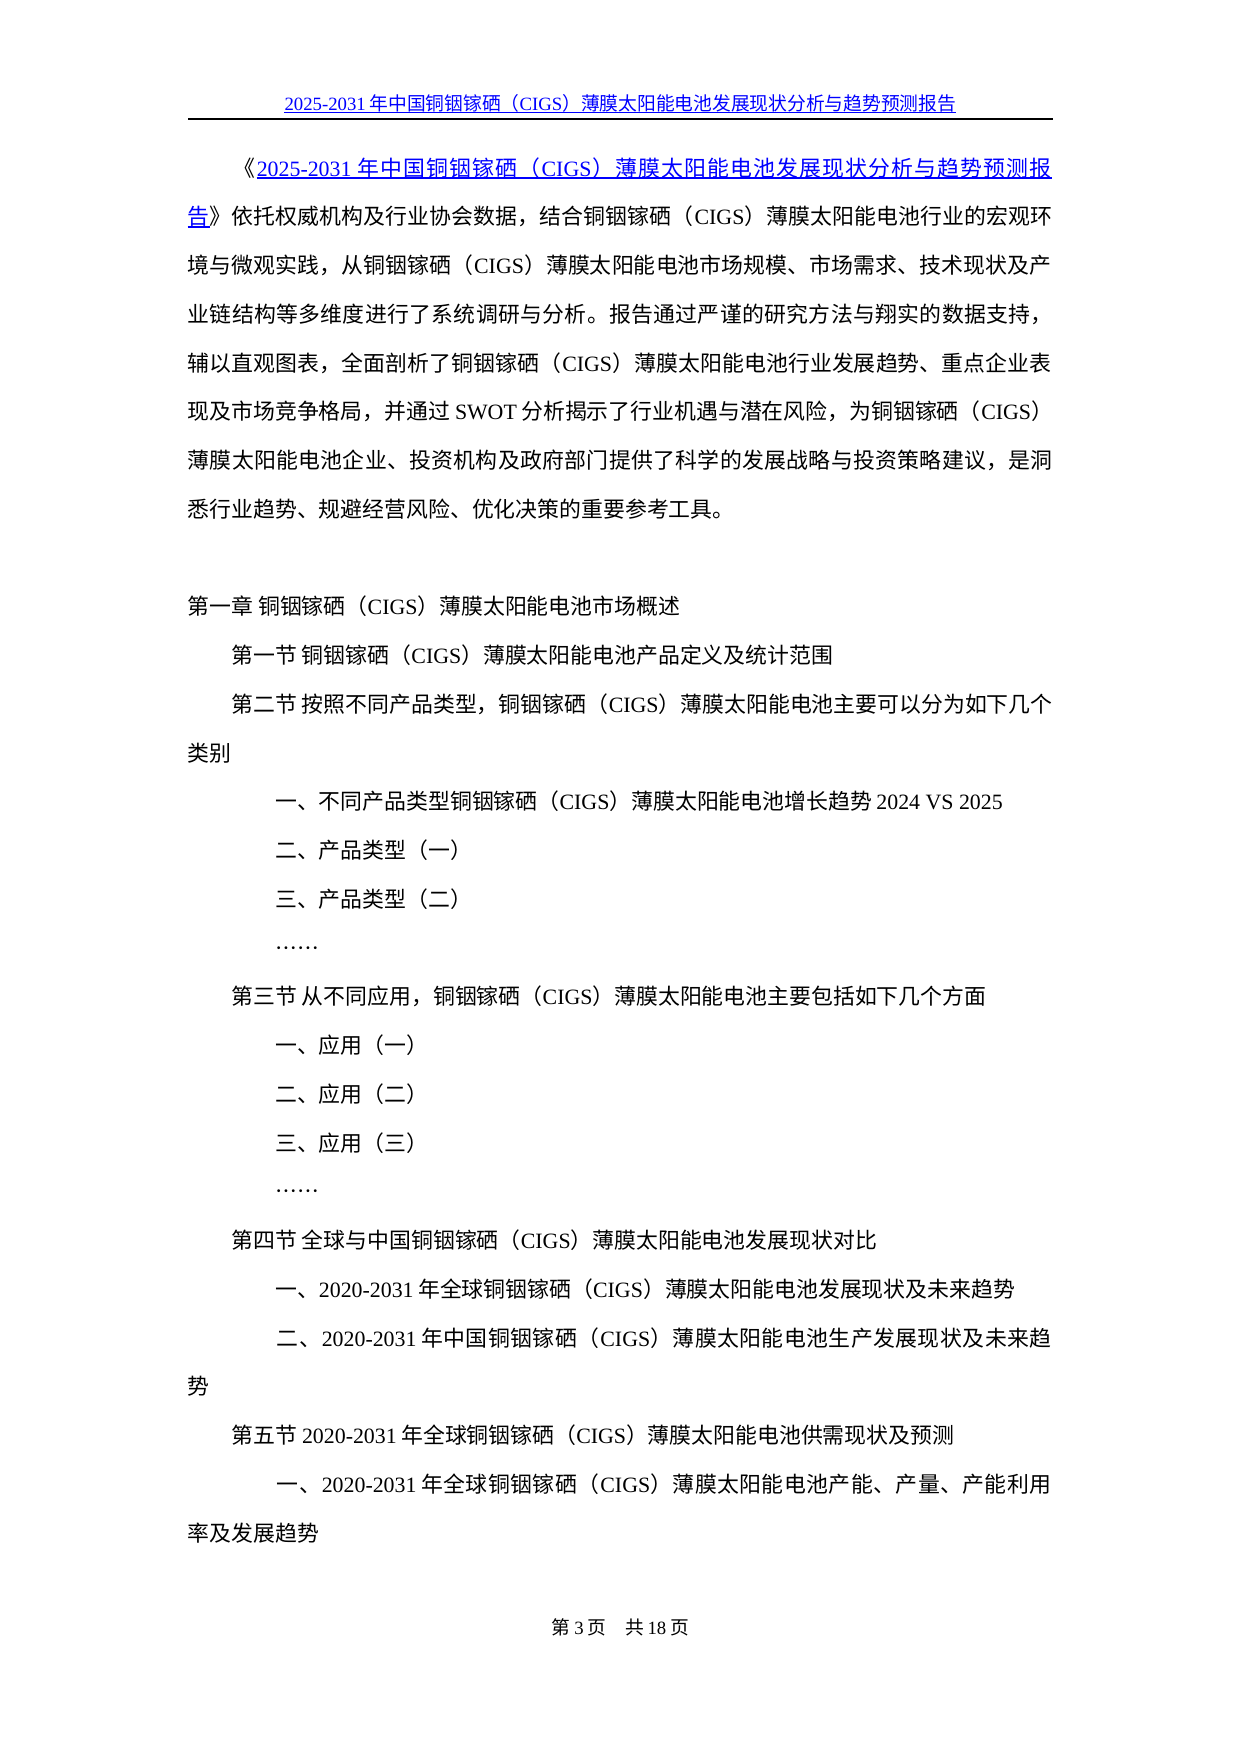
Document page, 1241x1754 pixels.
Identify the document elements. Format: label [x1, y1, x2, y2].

text [187, 150, 1053, 1548]
